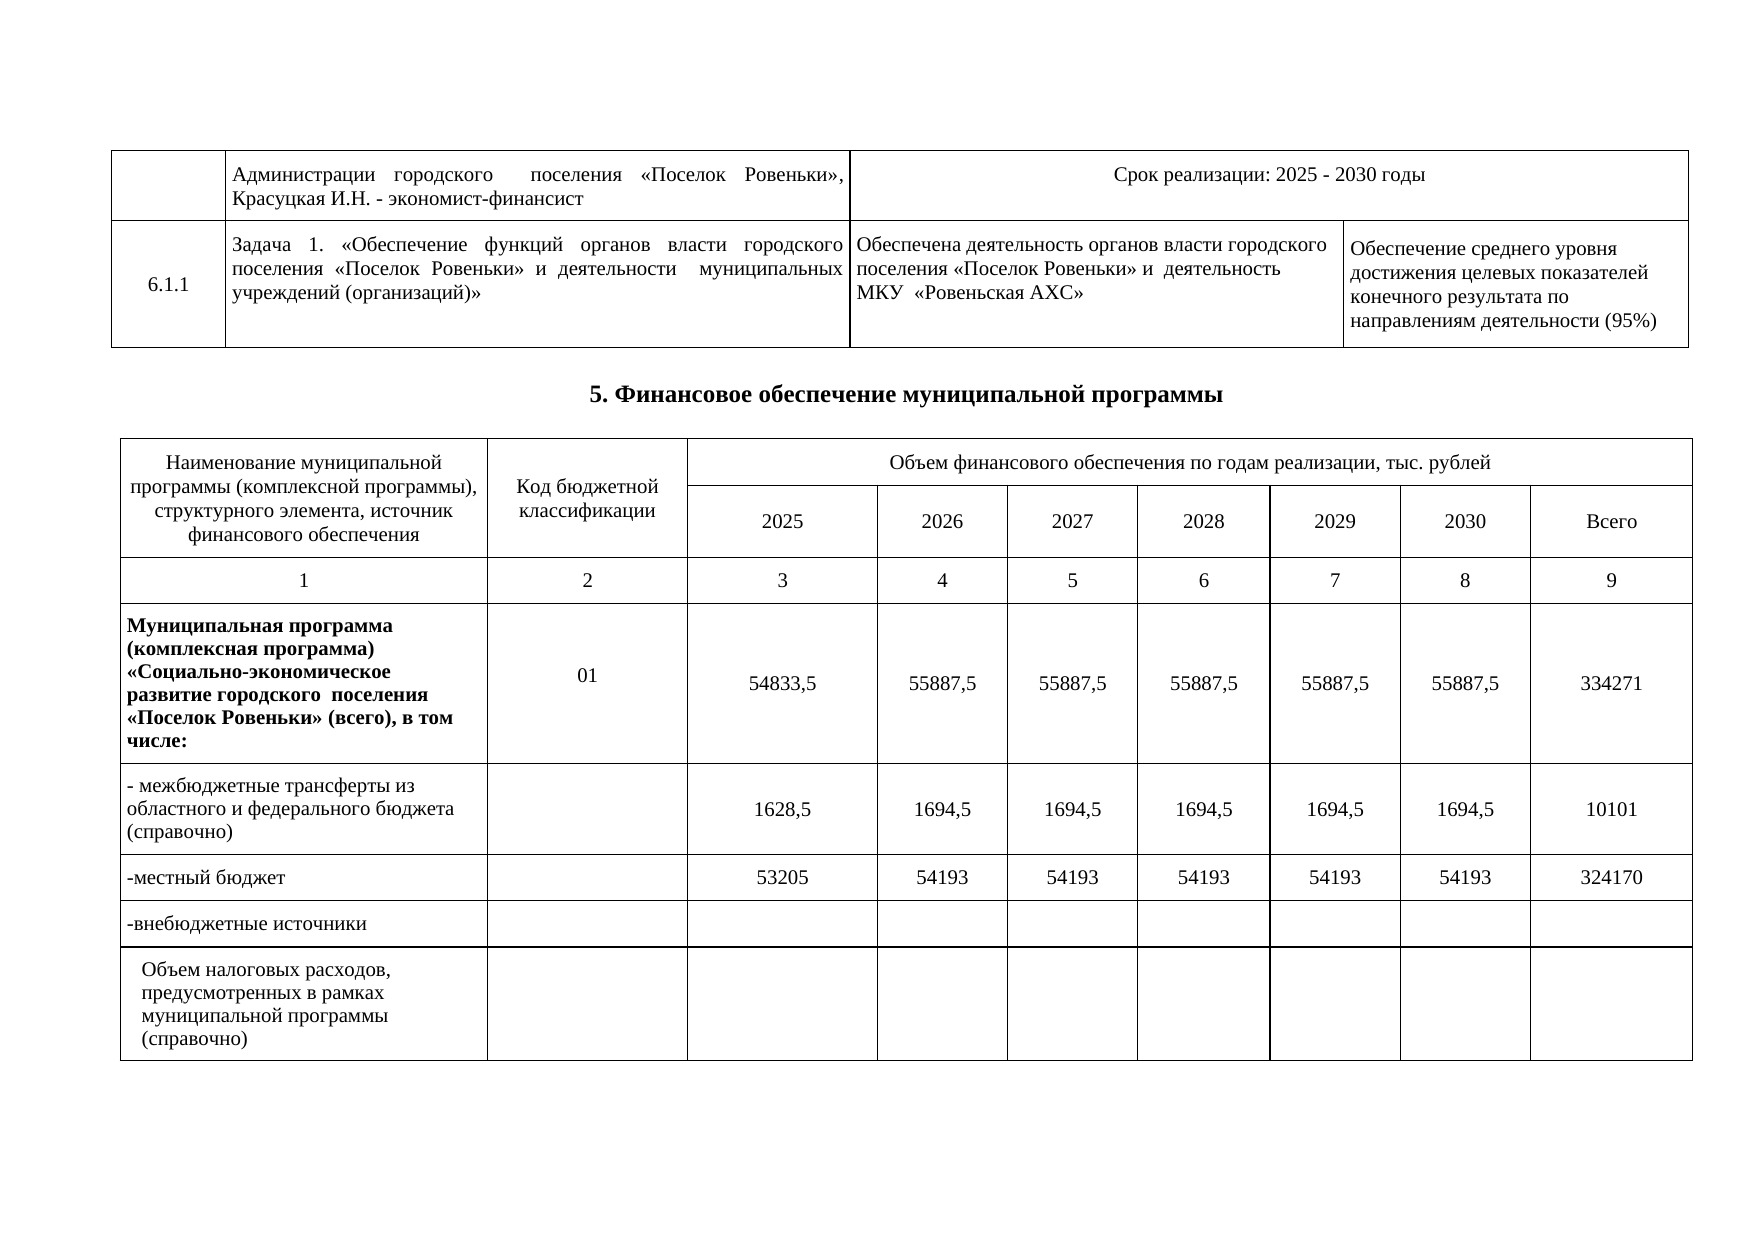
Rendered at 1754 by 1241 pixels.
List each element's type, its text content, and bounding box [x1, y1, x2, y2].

table_cell [688, 901, 877, 946]
table_cell 8 [1401, 558, 1530, 603]
table_cell [488, 764, 687, 854]
table_cell 1628,5 [688, 764, 877, 854]
table_cell 1694,5 [1401, 764, 1530, 854]
table_cell 9 [1531, 558, 1692, 603]
table_cell [1531, 901, 1692, 946]
table_cell 4 [878, 558, 1007, 603]
table_cell 6.1.1 [112, 221, 225, 347]
table_cell [688, 948, 877, 1060]
table_cell [112, 151, 225, 220]
table_cell [488, 948, 687, 1060]
table_header Наименование муниципальной программы (комплексной программы), структурного элемента, источник финансового обеспечения [121, 439, 487, 557]
table_cell -местный бюджет [121, 855, 487, 900]
table_cell [1531, 948, 1692, 1060]
table_cell [1271, 948, 1400, 1060]
table_cell [878, 948, 1007, 1060]
table_cell 1694,5 [1271, 764, 1400, 854]
table_cell Срок реализации: 2025 - 2030 годы [851, 151, 1688, 220]
table_cell 55887,5 [1138, 604, 1269, 763]
table_cell 01 [488, 604, 687, 763]
table_cell [1401, 948, 1530, 1060]
table_cell 5 [1008, 558, 1137, 603]
table_cell Муниципальная программа (комплексная программа) «Социально-экономическое развитие городского поселения «Поселок Ровеньки» (всего), в том числе: [121, 604, 487, 763]
table_cell 55887,5 [878, 604, 1007, 763]
table_cell 1694,5 [1008, 764, 1137, 854]
table_cell 54193 [1271, 855, 1400, 900]
table_cell 2026 [878, 486, 1007, 557]
table_cell 1 [121, 558, 487, 603]
table_cell [878, 901, 1007, 946]
table_cell [1271, 901, 1400, 946]
table_cell 54833,5 [688, 604, 877, 763]
table_cell 55887,5 [1008, 604, 1137, 763]
table_cell Администрации городского поселения «Поселок Ровеньки», Красуцкая И.Н. - экономист-финансист [226, 151, 849, 220]
table_cell 54193 [1008, 855, 1137, 900]
table_cell 53205 [688, 855, 877, 900]
table_cell Задача 1. «Обеспечение функций органов власти городского поселения «Поселок Ровеньки» и деятельности муниципальных учреждений (организаций)» [226, 221, 849, 347]
table_cell 2029 [1271, 486, 1400, 557]
table_cell Всего [1531, 486, 1692, 557]
table_cell [1008, 948, 1137, 1060]
table_cell 334271 [1531, 604, 1692, 763]
table_cell 324170 [1531, 855, 1692, 900]
table_cell 10101 [1531, 764, 1692, 854]
table_cell -внебюджетные источники [121, 901, 487, 946]
table_cell 2028 [1138, 486, 1269, 557]
table_cell Объем налоговых расходов, предусмотренных в рамках муниципальной программы (справочно) [121, 948, 487, 1060]
table_cell [1138, 901, 1269, 946]
table_cell 1694,5 [1138, 764, 1269, 854]
table_cell [1401, 901, 1530, 946]
table_cell [488, 855, 687, 900]
table_cell 54193 [1401, 855, 1530, 900]
table_cell - межбюджетные трансферты из областного и федерального бюджета (справочно) [121, 764, 487, 854]
table_cell [1008, 901, 1137, 946]
table_cell 2025 [688, 486, 877, 557]
table_cell 3 [688, 558, 877, 603]
table_cell 55887,5 [1401, 604, 1530, 763]
table_cell 55887,5 [1271, 604, 1400, 763]
table_cell Обеспечение среднего уровня достижения целевых показателей конечного результата по направлениям деятельности (95%) [1344, 221, 1688, 347]
table_header Объем финансового обеспечения по годам реализации, тыс. рублей [688, 439, 1692, 484]
table_cell 7 [1271, 558, 1400, 603]
table_cell [1138, 948, 1269, 1060]
table_cell 2 [488, 558, 687, 603]
table_cell [488, 901, 687, 946]
table_cell Обеспечена деятельность органов власти городского поселения «Поселок Ровеньки» и деятельность МКУ «Ровеньская АХС» [851, 221, 1343, 347]
table_cell 6 [1138, 558, 1269, 603]
title 5. Финансовое обеспечение муниципальной программы [118, 379, 1695, 408]
table_header Код бюджетной классификации [488, 439, 687, 557]
table_cell 54193 [878, 855, 1007, 900]
table_cell 1694,5 [878, 764, 1007, 854]
table_cell 54193 [1138, 855, 1269, 900]
table_cell 2030 [1401, 486, 1530, 557]
table_cell 2027 [1008, 486, 1137, 557]
